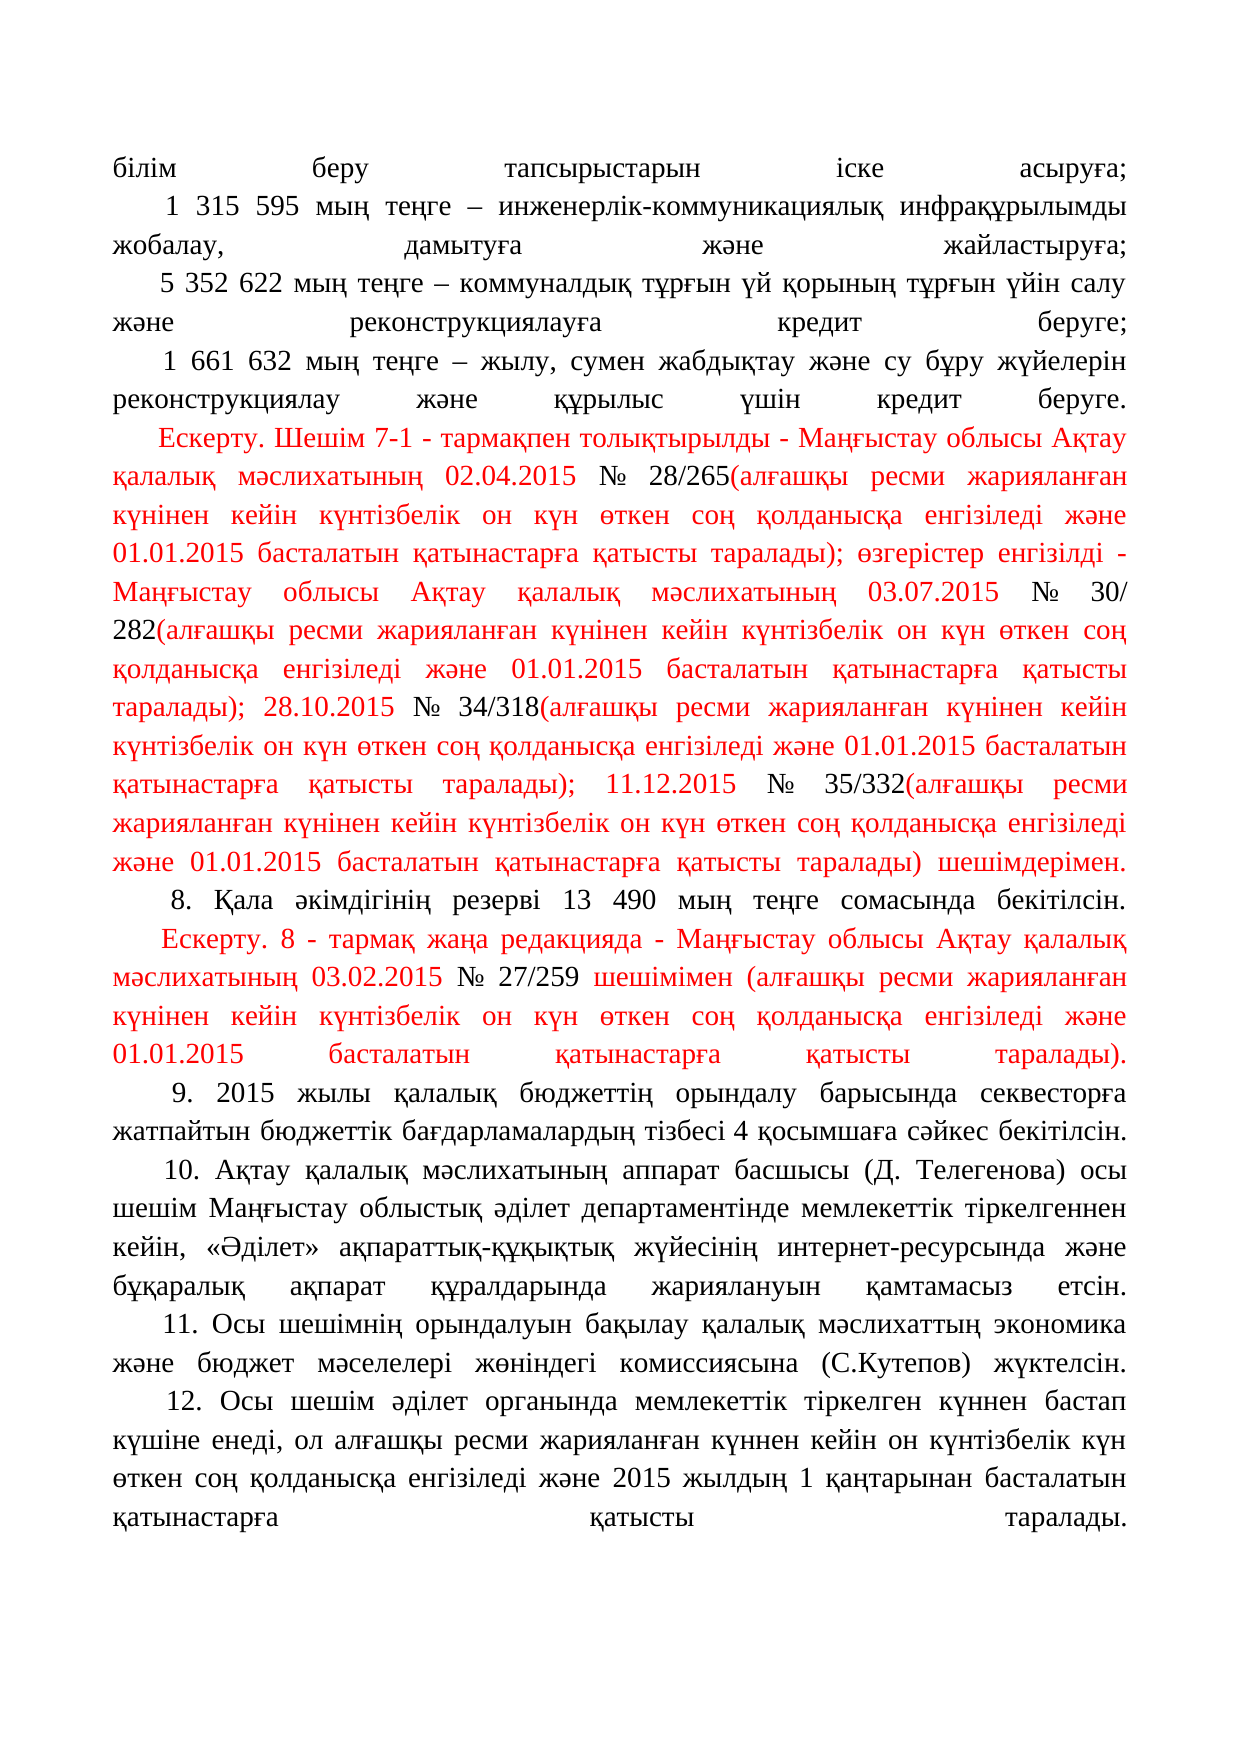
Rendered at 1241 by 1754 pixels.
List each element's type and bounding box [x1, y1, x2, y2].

text [112, 150, 1128, 1532]
